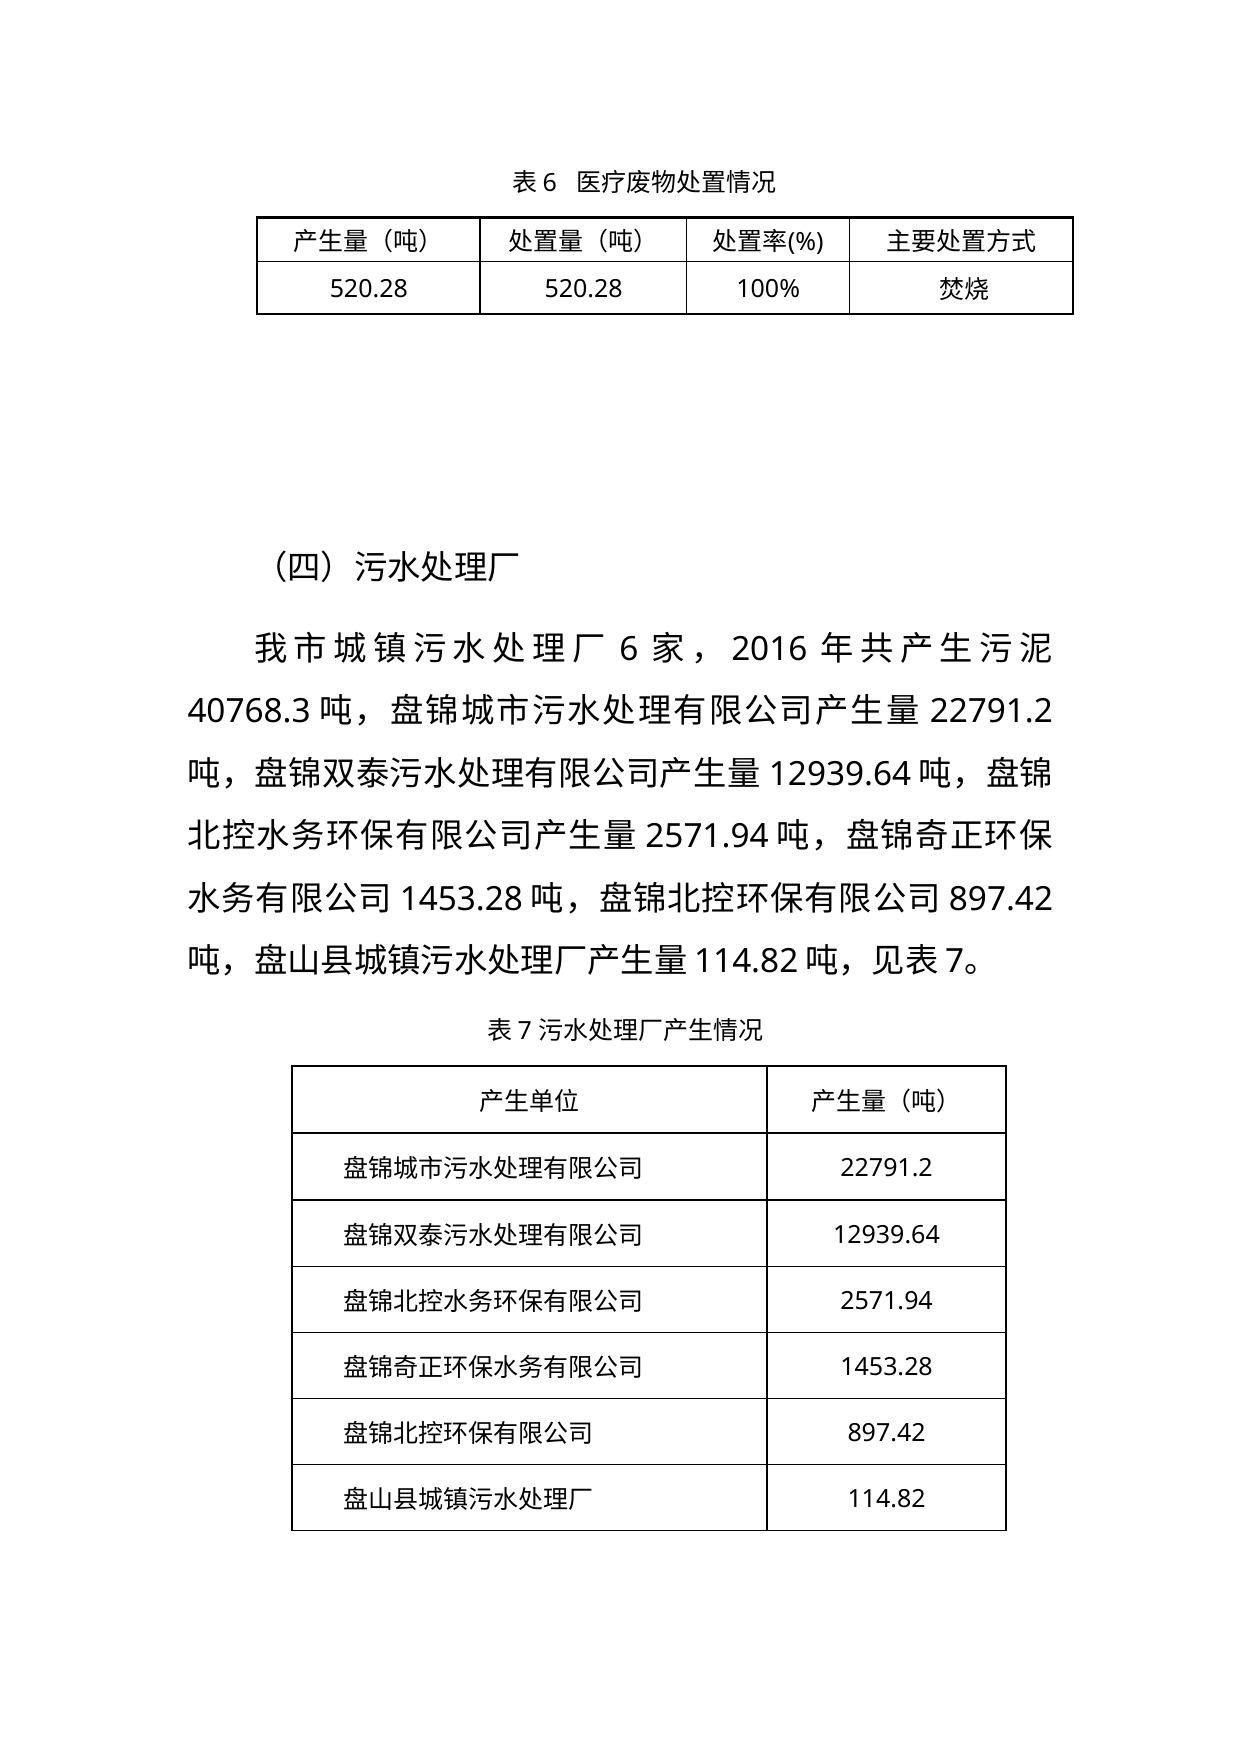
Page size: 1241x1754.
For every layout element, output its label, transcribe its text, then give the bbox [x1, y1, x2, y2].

table_cell 2571.94 [768, 1267, 1005, 1332]
table_cell 盘锦北控环保有限公司 [293, 1399, 766, 1464]
table_header 处置率(%) [687, 219, 849, 261]
text 表6 医疗废物处置情况 [187, 162, 1053, 198]
table_cell 897.42 [768, 1399, 1005, 1464]
table_cell 盘锦城市污水处理有限公司 [293, 1134, 766, 1199]
text 我市城镇污水处理厂6家，2016年共产生污泥40768.3吨，盘锦城市污水处理有限公司产生量22791.2吨，盘锦双泰污水处理有限公司产生量12939.64吨，盘锦北控水务环保有限公司产生量2571.94吨，盘锦奇正环保水务有限公司1453.28吨，盘锦北控环保有限公司897.42吨，盘山县城镇污水处理厂产生量114.82吨，见表7。 [187, 610, 1053, 750]
table_cell 12939.64 [768, 1201, 1005, 1266]
table_cell 520.28 [258, 262, 479, 312]
table_header 产生量（吨） [258, 219, 479, 261]
table_cell 100% [687, 262, 849, 312]
table_header 产生单位 [293, 1067, 766, 1132]
table_header 主要处置方式 [850, 219, 1072, 261]
text 我市城镇污水处理厂6家，2016年共产生污泥40768.3吨，盘锦城市污水处理有限公司产生量22791.2吨，盘锦双泰污水处理有限公司产生量12939.64吨，盘锦北控水务环保有限公司产生量2571.94吨，盘锦奇正环保水务有限公司1453.28吨，盘锦北控环保有限公司897.42吨，盘山县城镇污水处理厂产生量114.82吨，见表7。 [187, 795, 1053, 985]
table_cell 22791.2 [768, 1134, 1005, 1199]
table_cell 盘山县城镇污水处理厂 [293, 1465, 766, 1530]
table_cell 1453.28 [768, 1333, 1005, 1398]
table_cell 114.82 [768, 1465, 1005, 1530]
table_header 产生量（吨） [768, 1067, 1005, 1132]
table_cell 焚烧 [850, 262, 1072, 312]
table_cell 盘锦奇正环保水务有限公司 [293, 1333, 766, 1398]
text 表7 污水处理厂产生情况 [187, 1010, 1053, 1047]
text （四）污水处理厂 [187, 556, 1053, 585]
table_header 处置量（吨） [481, 219, 686, 261]
table_cell 520.28 [481, 262, 686, 312]
table_cell 盘锦双泰污水处理有限公司 [293, 1201, 766, 1266]
table_cell 盘锦北控水务环保有限公司 [293, 1267, 766, 1332]
